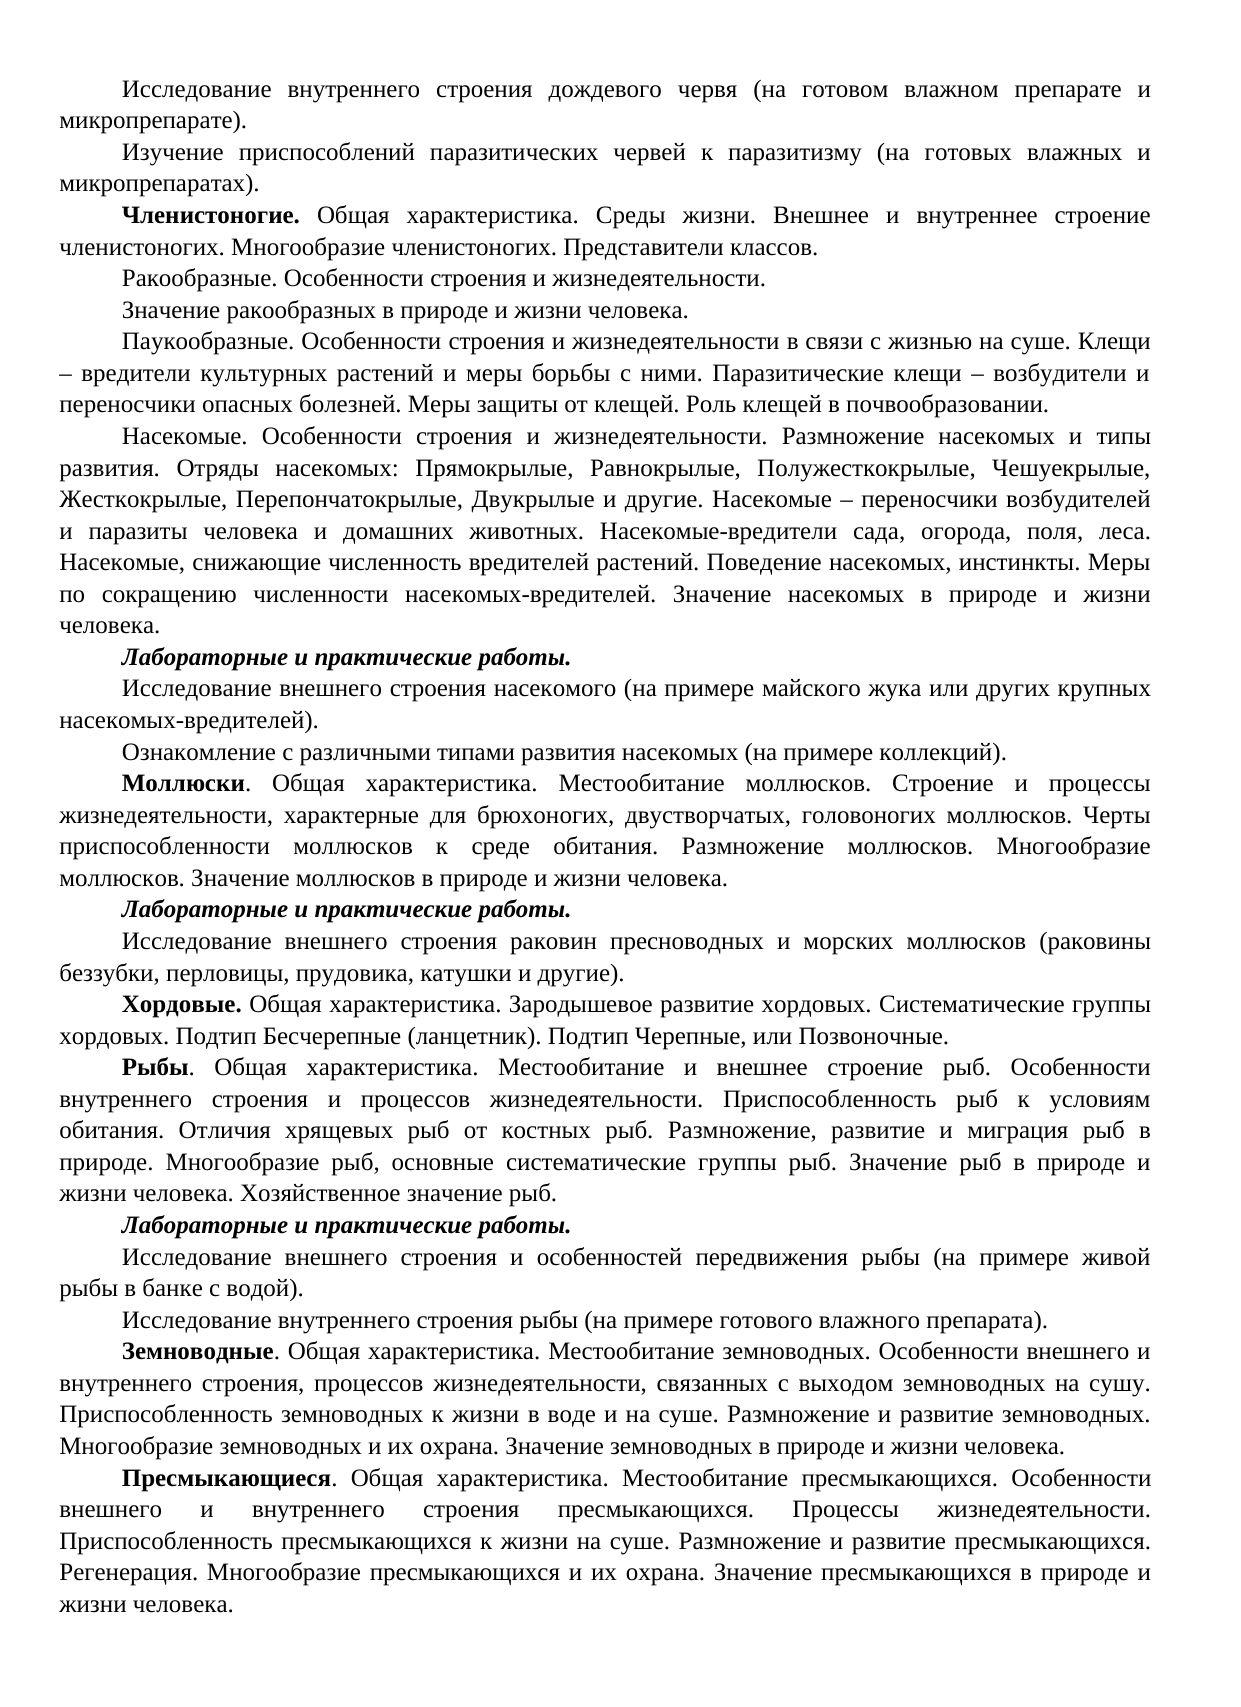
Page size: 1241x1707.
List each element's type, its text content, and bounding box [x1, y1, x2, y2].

text Лабораторные и практические работы. [59, 642, 1152, 671]
text Исследование внешнего строения и особенностей передвижения рыбы (на примере живой рыбы в банке с водой). [59, 1242, 1152, 1302]
text Рыбы. Общая характеристика. Местообитание и внешнее строение рыб. Особенности внутреннего строения и процессов жизнедеятельности. Приспособленность рыб к условиям обитания. Отличия хрящевых рыб от костных рыб. Размножение, развитие и миграция рыб в природе. Многообразие рыб, основные систематические группы рыб. Значение рыб в природе и жизни человека. Хозяйственное значение рыб. [59, 1052, 1152, 1207]
text Пресмыкающиеся. Общая характеристика. Местообитание пресмыкающихся. Особенности внешнего и внутреннего строения пресмыкающихся. Процессы жизнедеятельности. Приспособленность пресмыкающихся к жизни на суше. Размножение и развитие пресмыкающихся. Регенерация. Многообразие пресмыкающихся и их охрана. Значение пресмыкающихся в природе и жизни человека. [59, 1463, 1152, 1618]
text Исследование внешнего строения раковин пресноводных и морских моллюсков (раковины беззубки, перловицы, прудовика, катушки и другие). [59, 926, 1152, 986]
text Земноводные. Общая характеристика. Местообитание земноводных. Особенности внешнего и внутреннего строения, процессов жизнедеятельности, связанных с выходом земноводных на сушу. Приспособленность земноводных к жизни в воде и на суше. Размножение и развитие земноводных. Многообразие земноводных и их охрана. Значение земноводных в природе и жизни человека. [59, 1336, 1152, 1460]
text Исследование внутреннего строения рыбы (на примере готового влажного препарата). [59, 1305, 1152, 1333]
text Ракообразные. Особенности строения и жизнедеятельности. [59, 263, 1152, 292]
text Членистоногие. Общая характеристика. Среды жизни. Внешнее и внутреннее строение членистоногих. Многообразие членистоногих. Представители классов. [59, 200, 1152, 260]
text Исследование внутреннего строения дождевого червя (на готовом влажном препарате и микропрепарате). [59, 74, 1152, 134]
text Исследование внешнего строения насекомого (на примере майского жука или других крупных насекомых-вредителей). [59, 673, 1152, 734]
text Паукообразные. Особенности строения и жизнедеятельности в связи с жизнью на суше. Клещи – вредители культурных растений и меры борьбы с ними. Паразитические клещи – возбудители и переносчики опасных болезней. Меры защиты от клещей. Роль клещей в почвообразовании. [59, 326, 1152, 418]
text Лабораторные и практические работы. [59, 894, 1152, 923]
text Ознакомление с различными типами развития насекомых (на примере коллекций). [59, 737, 1152, 765]
text Моллюски. Общая характеристика. Местообитание моллюсков. Строение и процессы жизнедеятельности, характерные для брюхоногих, двустворчатых, головоногих моллюсков. Черты приспособленности моллюсков к среде обитания. Размножение моллюсков. Многообразие моллюсков. Значение моллюсков в природе и жизни человека. [59, 768, 1152, 892]
text Изучение приспособлений паразитических червей к паразитизму (на готовых влажных и микропрепаратах). [59, 137, 1152, 197]
text Значение ракообразных в природе и жизни человека. [59, 295, 1152, 323]
text Лабораторные и практические работы. [59, 1210, 1152, 1239]
text Насекомые. Особенности строения и жизнедеятельности. Размножение насекомых и типы развития. Отряды насекомых: Прямокрылые, Равнокрылые, Полужесткокрылые, Чешуекрылые, Жесткокрылые, Перепончатокрылые, Двукрылые и другие. Насекомые – переносчики возбудителей и паразиты человека и домашних животных. Насекомые-вредители сада, огорода, поля, леса. Насекомые, снижающие численность вредителей растений. Поведение насекомых, инстинкты. Меры по сокращению численности насекомых-вредителей. Значение насекомых в природе и жизни человека. [59, 421, 1152, 639]
text Хордовые. Общая характеристика. Зародышевое развитие хордовых. Систематические группы хордовых. Подтип Бесчерепные (ланцетник). Подтип Черепные, или Позвоночные. [59, 989, 1152, 1049]
